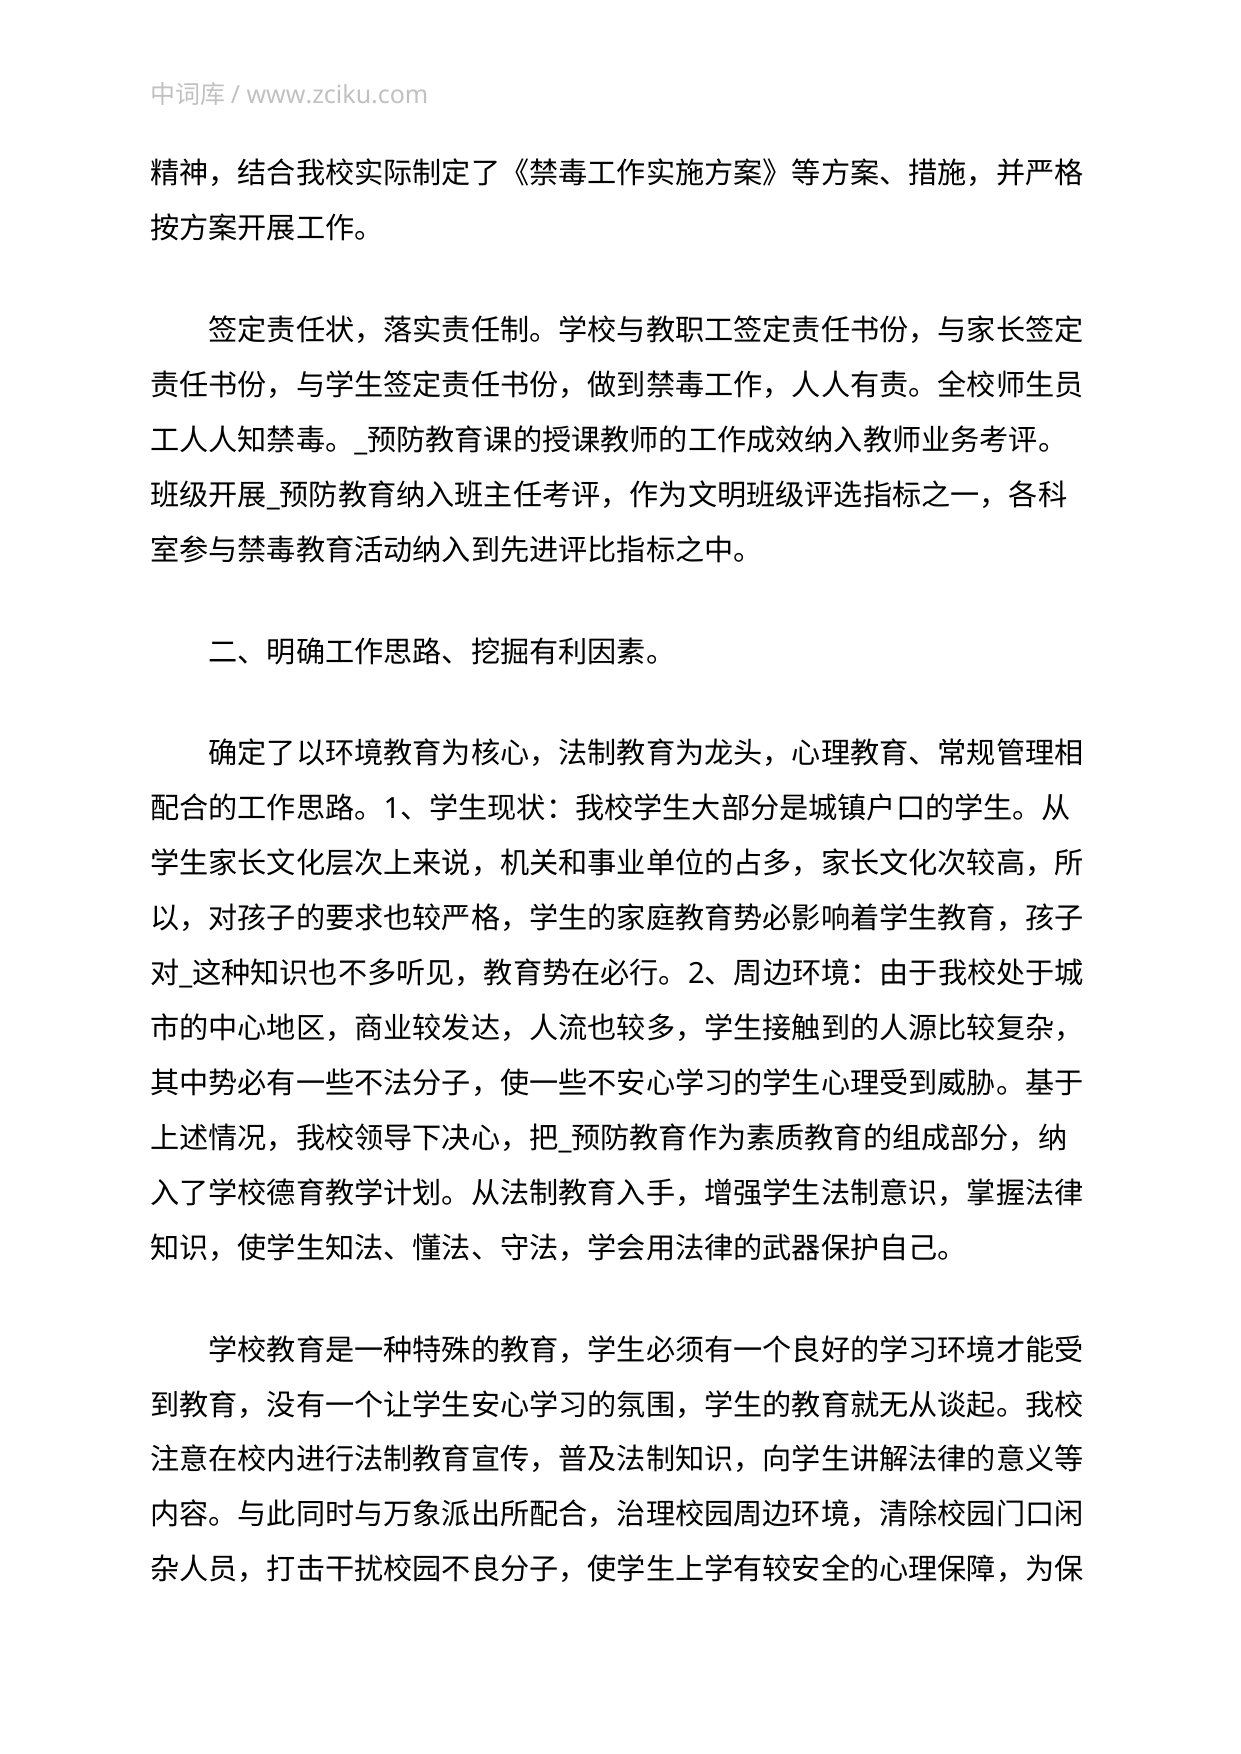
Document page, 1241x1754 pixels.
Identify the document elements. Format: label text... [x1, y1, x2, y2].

text 签定责任状，落实责任制。学校与教职工签定责任书份，与家长签定责任书份，与学生签定责任书份，做到禁毒工作，人人有责。全校师生员工人人知禁毒。_预防教育课的授课教师的工作成效纳入教师业务考评。班级开展_预防教育纳入班主任考评，作为文明班级评选指标之一，各科室参与禁毒教育活动纳入到先进评比指标之中。 [150, 307, 1090, 569]
text 二、明确工作思路、挖掘有利因素。 [150, 628, 1090, 671]
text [150, 1326, 1090, 1588]
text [150, 150, 1090, 247]
text 确定了以环境教育为核心，法制教育为龙头，心理教育、常规管理相配合的工作思路。1、学生现状：我校学生大部分是城镇户口的学生。从学生家长文化层次上来说，机关和事业单位的占多，家长文化次较高，所以，对孩子的要求也较严格，学生的家庭教育势必影响着学生教育，孩子对_这种知识也不多听见，教育势在必行。2、周边环境：由于我校处于城市的中心地区，商业较发达，人流也较多，学生接触到的人源比较复杂，其中势必有一些不法分子，使一些不安心学习的学生心理受到威胁。基于上述情况，我校领导下决心，把_预防教育作为素质教育的组成部分，纳入了学校德育教学计划。从法制教育入手，增强学生法制意识，掌握法律知识，使学生知法、懂法、守法，学会用法律的武器保护自己。 [150, 730, 1090, 1267]
